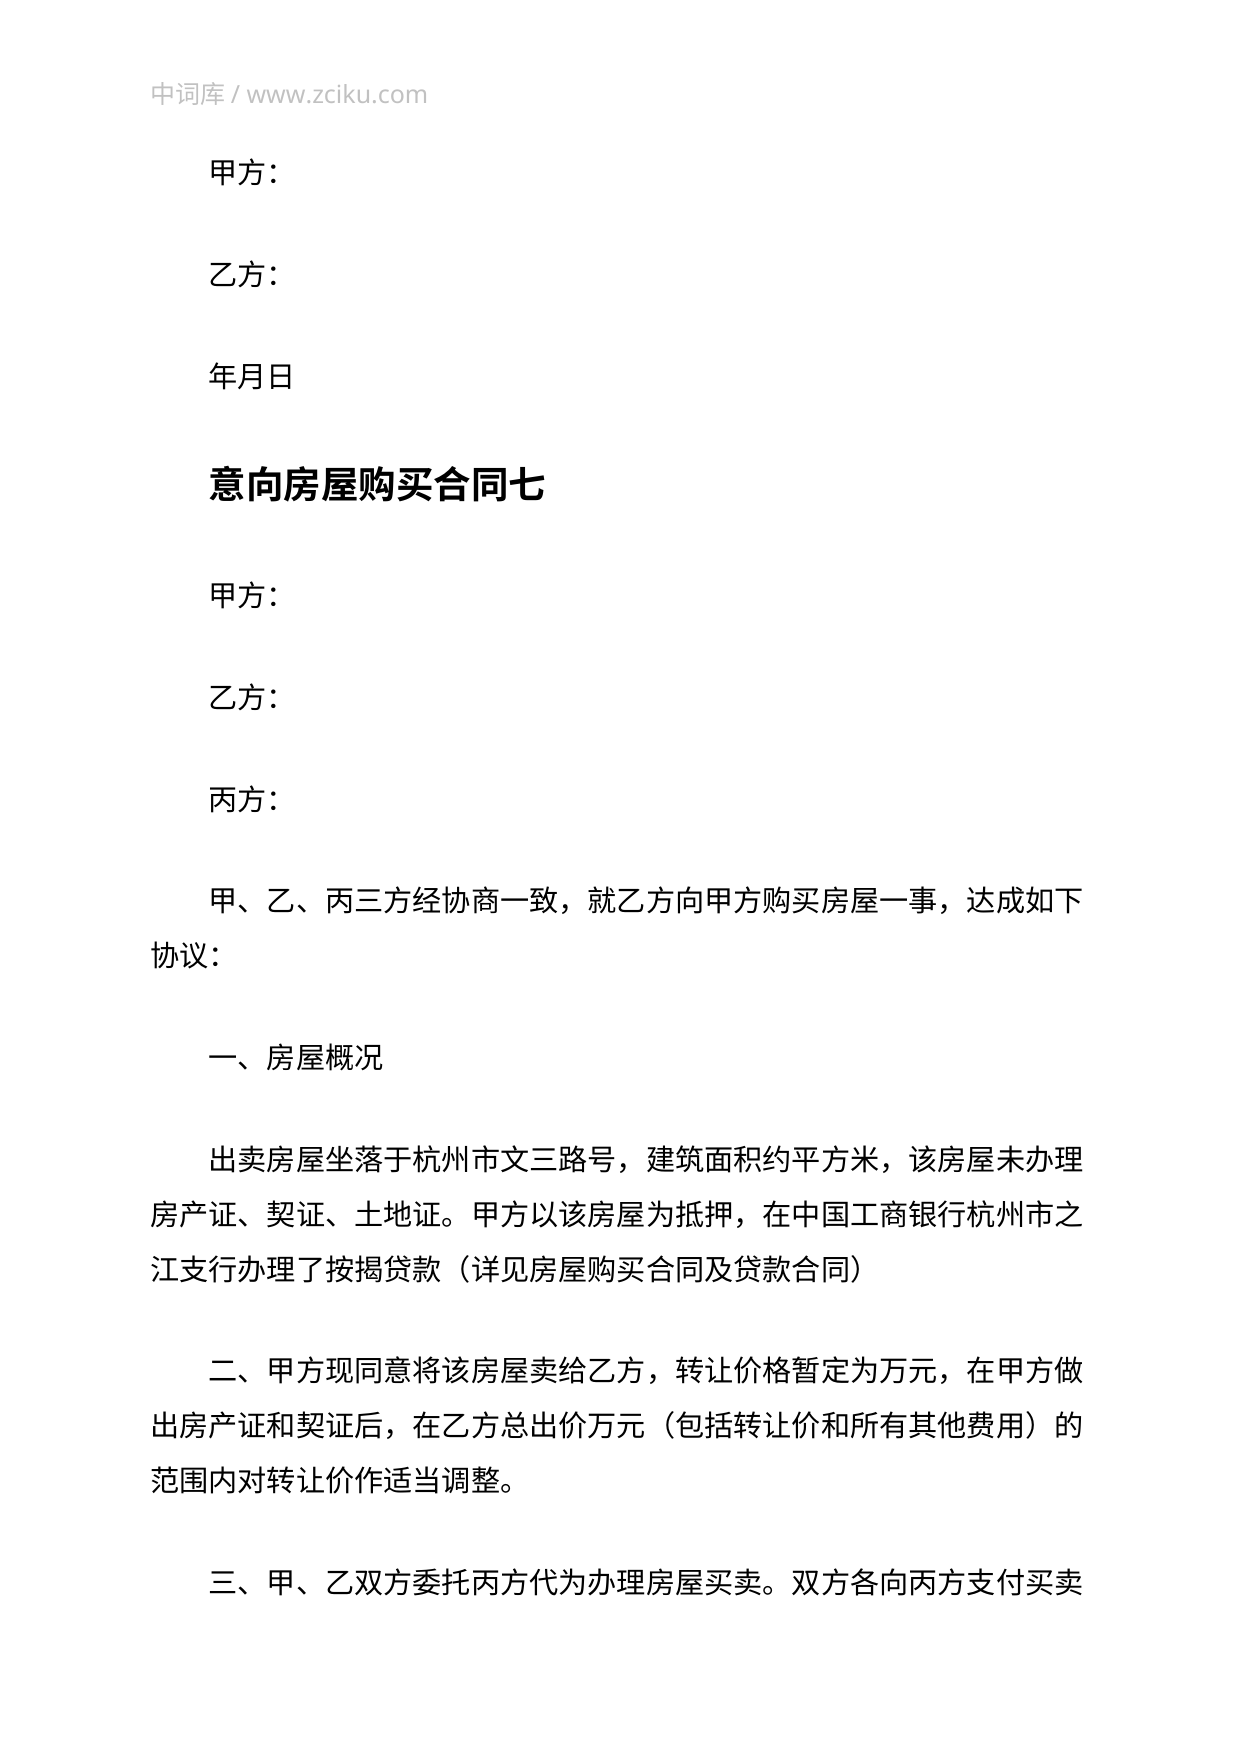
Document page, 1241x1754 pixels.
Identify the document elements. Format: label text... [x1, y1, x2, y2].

text 乙方： [150, 252, 1090, 294]
text 甲方： [150, 150, 1090, 192]
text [150, 1559, 1090, 1602]
text 甲方： [150, 573, 1090, 615]
text 二、甲方现同意将该房屋卖给乙方，转让价格暂定为万元，在甲方做出房产证和契证后，在乙方总出价万元（包括转让价和所有其他费用）的范围内对转让价作适当调整。 [150, 1348, 1090, 1500]
text 意向房屋购买合同七 [150, 455, 1090, 509]
text 丙方： [150, 776, 1090, 818]
text 出卖房屋坐落于杭州市文三路号，建筑面积约平方米，该房屋未办理房产证、契证、土地证。甲方以该房屋为抵押，在中国工商银行杭州市之江支行办理了按揭贷款（详见房屋购买合同及贷款合同） [150, 1136, 1090, 1288]
text 一、房屋概况 [150, 1035, 1090, 1077]
text 年月日 [150, 353, 1090, 396]
text 甲、乙、丙三方经协商一致，就乙方向甲方购买房屋一事，达成如下协议： [150, 878, 1090, 975]
text 乙方： [150, 674, 1090, 717]
